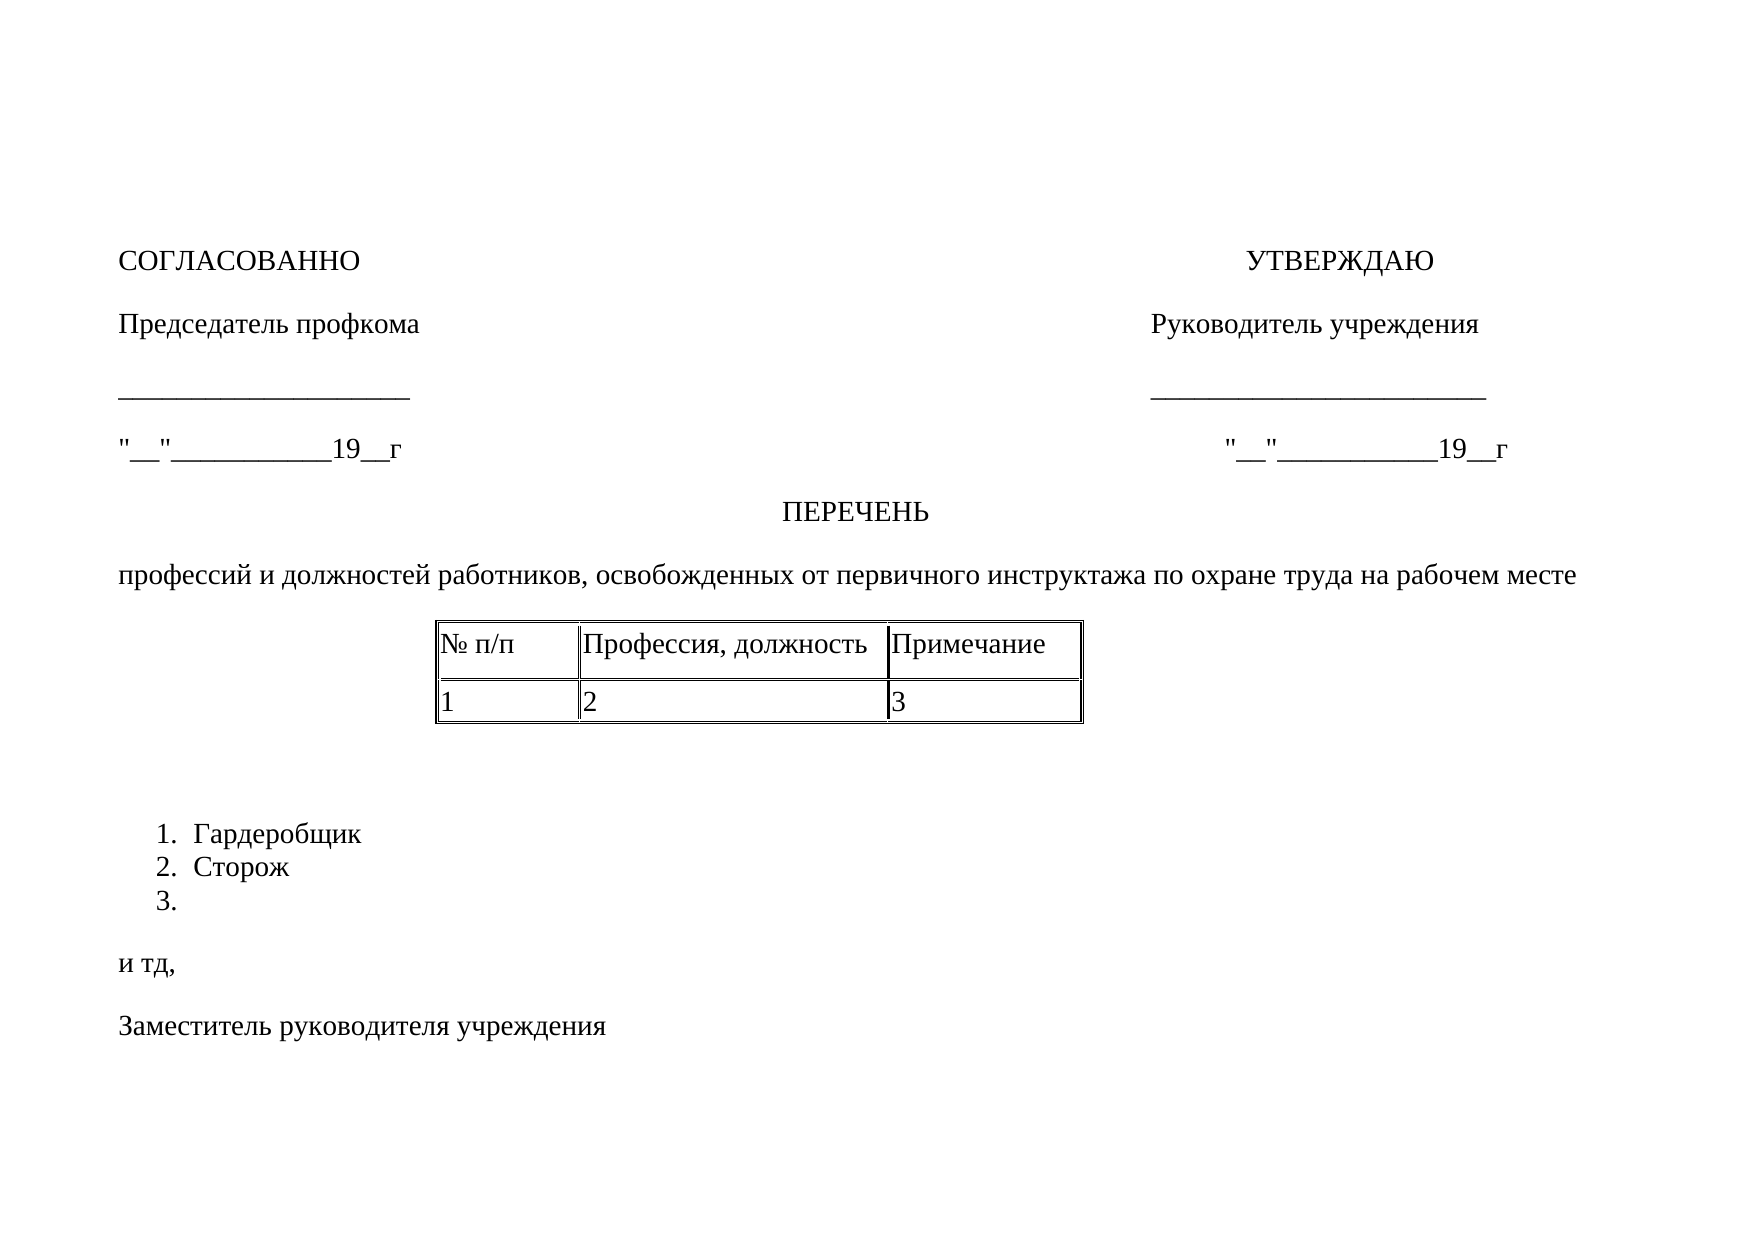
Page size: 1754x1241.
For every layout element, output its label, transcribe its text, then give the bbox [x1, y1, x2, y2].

text Председатель профкома Руководитель учреждения [118, 306, 1636, 340]
text профессий и должностей работников, освобожденных от первичного инструктажа по охране труда на рабочем месте [118, 557, 1636, 591]
table_cell 3 [888, 678, 1082, 721]
text Заместитель руководителя учреждения [118, 1008, 1636, 1042]
text ПЕРЕЧЕНЬ [713, 494, 1636, 528]
list Сторож [156, 849, 1636, 883]
table_header Примечание [888, 623, 1080, 678]
text и тд, [118, 946, 1636, 979]
table_cell 2 [580, 681, 888, 721]
table_header № п/п [439, 623, 579, 678]
table_cell 1 [437, 678, 579, 721]
text СОГЛАСОВАННО УТВЕРЖДАЮ [118, 243, 1636, 277]
table_header Профессия, должность [580, 621, 888, 678]
text "__"___________19__г "__"___________19__г [118, 432, 1636, 465]
text ____________________ _______________________ [118, 369, 1636, 402]
list Гардеробщик [156, 816, 1636, 849]
